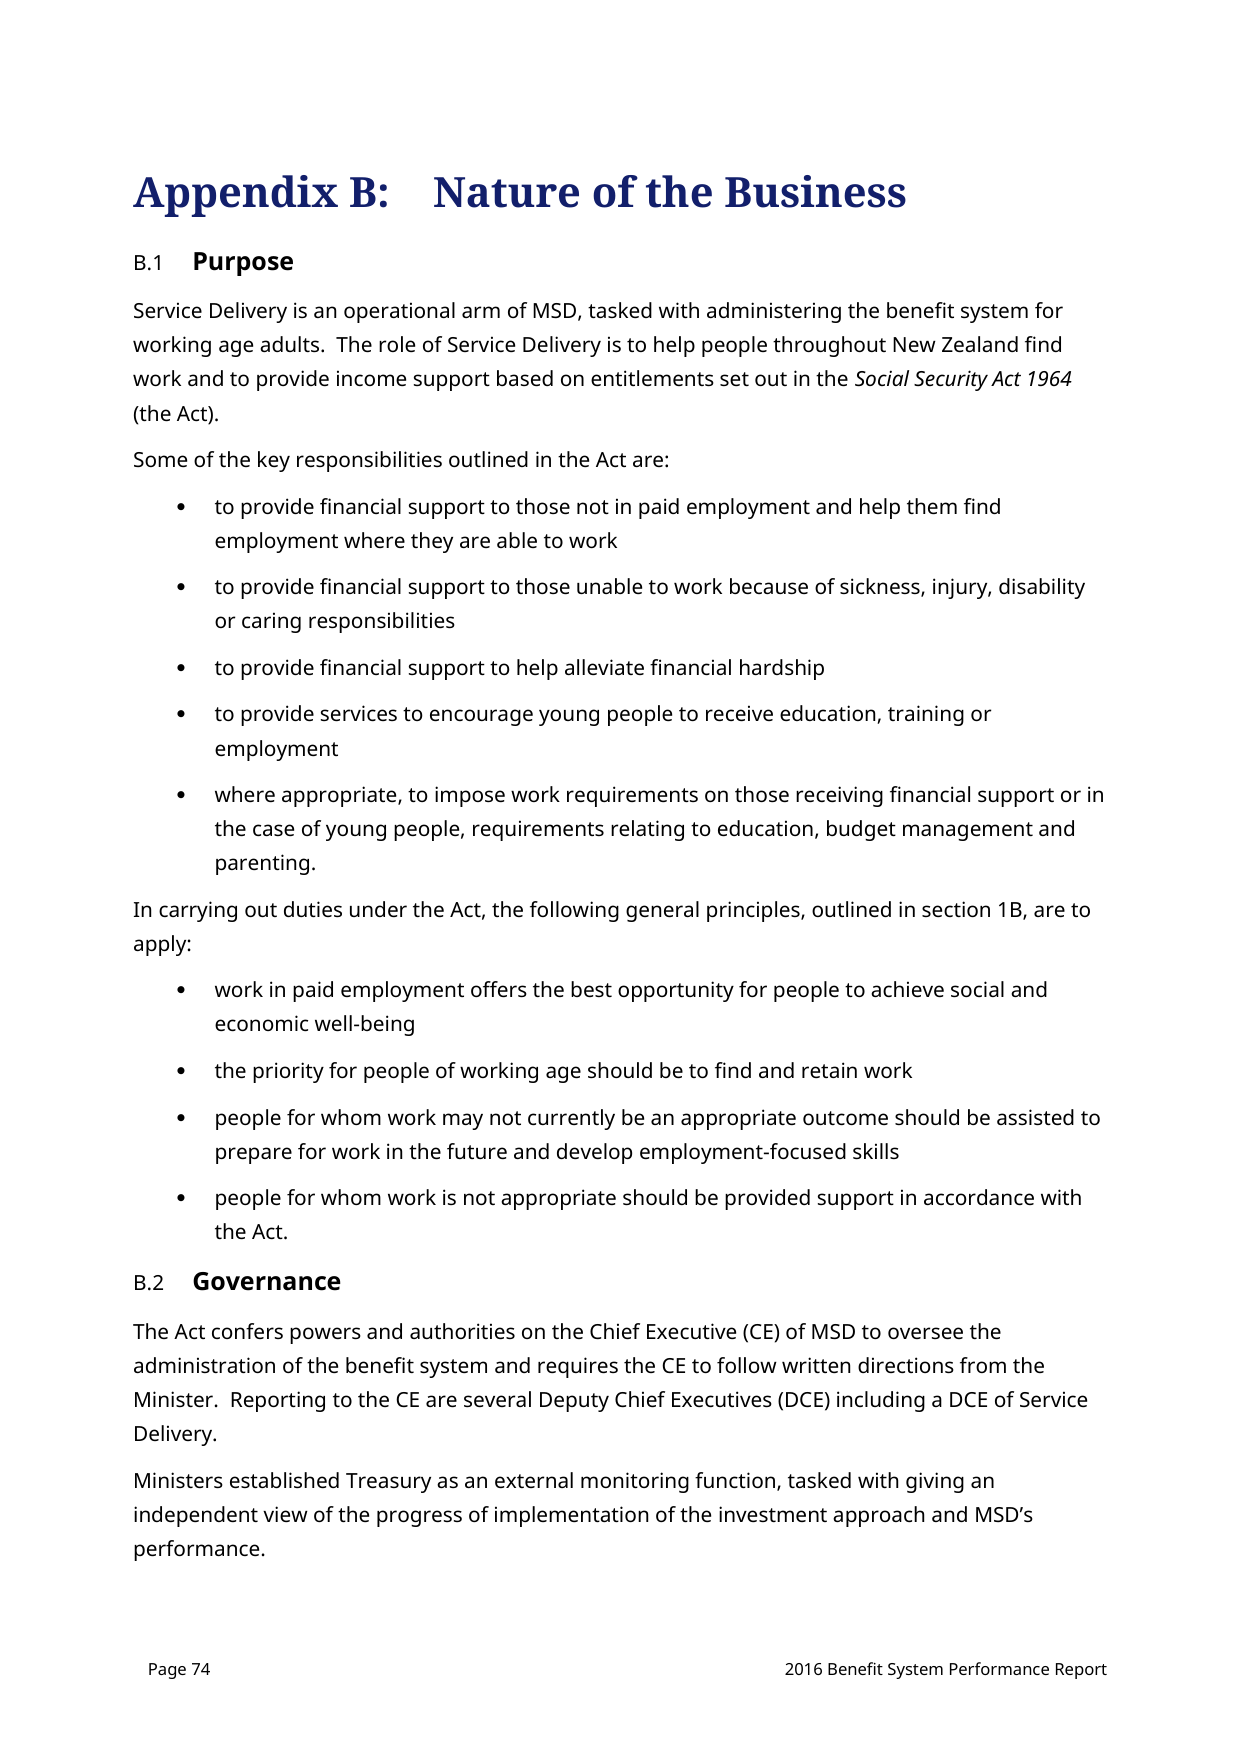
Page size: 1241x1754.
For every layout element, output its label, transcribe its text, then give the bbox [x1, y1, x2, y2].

text to provide services to encourage young people to receive education, training or employment [177, 699, 1107, 762]
text The Act confers powers and authorities on the Chief Executive (CE) of MSD to oversee the administration of the benefit system and requires the CE to follow written directions from the Minister. Reporting to the CE are several Deputy Chief Executives (DCE) including a DCE of Service Delivery. [133, 1317, 1107, 1448]
text to provide financial support to those not in paid employment and help them find employment where they are able to work [177, 492, 1107, 554]
text Some of the key responsibilities outlined in the Act are: [133, 445, 1107, 474]
text Governance [133, 1264, 1107, 1298]
text the priority for people of working age should be to find and retain work [177, 1056, 1107, 1084]
text to provide financial support to those unable to work because of sickness, injury, disability or caring responsibilities [177, 572, 1107, 635]
text In carrying out duties under the Act, the following general principles, outlined in section 1B, are to apply: [133, 895, 1107, 957]
text people for whom work is not appropriate should be provided support in accordance with the Act. [177, 1183, 1107, 1246]
text Purpose [133, 243, 1107, 277]
text work in paid employment offers the best opportunity for people to achieve social and economic well-being [177, 976, 1107, 1038]
text people for whom work may not currently be an appropriate outcome should be assisted to prepare for work in the future and develop employment-focused skills [177, 1103, 1107, 1165]
text to provide financial support to help alleviate financial hardship [177, 653, 1107, 681]
text Ministers established Treasury as an external monitoring function, tasked with giving an independent view of the progress of implementation of the investment approach and MSD’s performance. [133, 1466, 1107, 1563]
text where appropriate, to impose work requirements on those receiving financial support or in the case of young people, requirements relating to education, budget management and parenting. [177, 780, 1107, 877]
text Service Delivery is an operational arm of MSD, tasked with administering the benefit system for working age adults. The role of Service Delivery is to help people throughout New Zealand find work and to provide income support based on entitlements set out in the Social Security Act 1964 (the Act). [133, 296, 1107, 427]
subtitle Nature of the Business [133, 162, 1107, 219]
